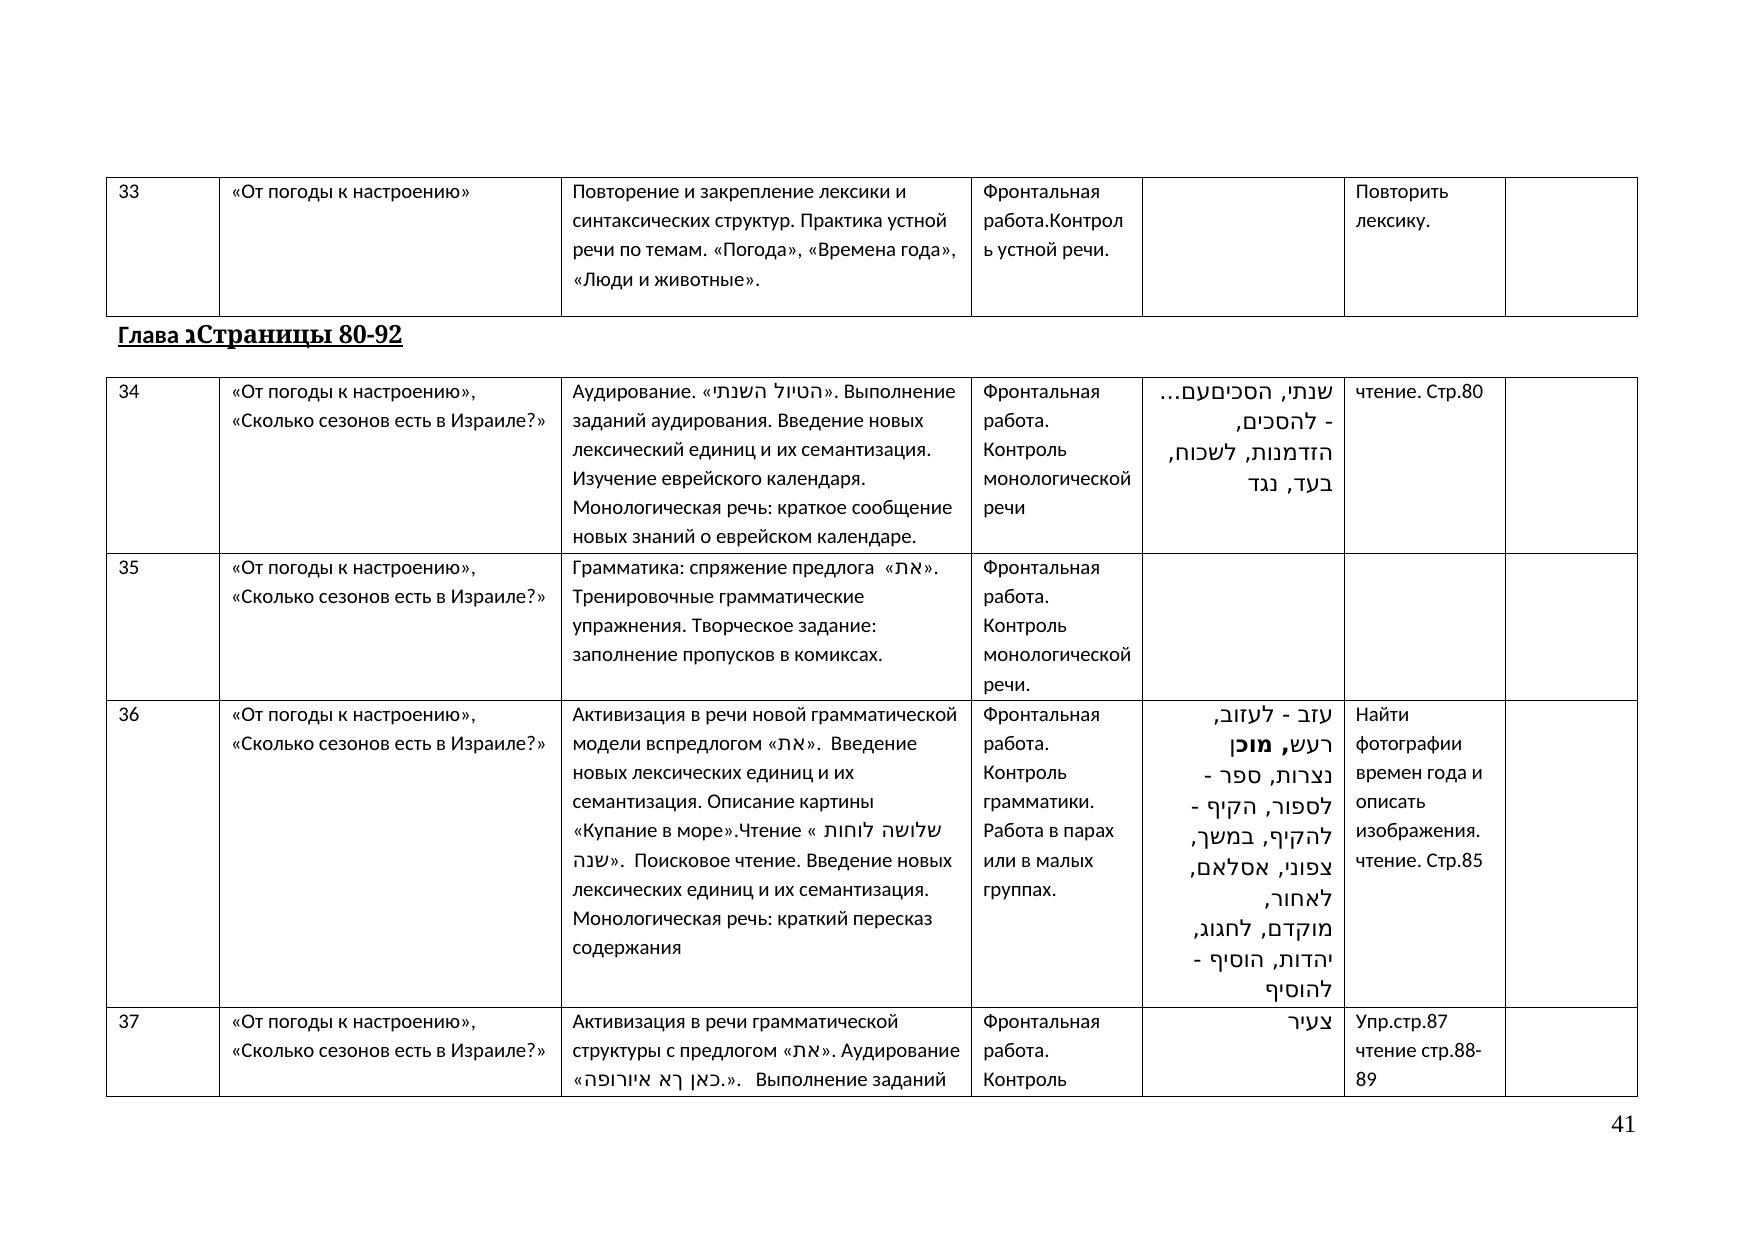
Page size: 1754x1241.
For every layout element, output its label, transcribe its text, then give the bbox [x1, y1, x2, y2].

table_cell Фронтальная работа. Контроль грамматики. Работа в парах или в малых группах. [972, 701, 1142, 1007]
table_header 33 [107, 178, 219, 316]
table_header [1143, 178, 1344, 316]
table_header «От погоды к настроению», «Сколько сезонов есть в Израиле?» [220, 378, 561, 553]
table_cell [1506, 701, 1637, 1007]
table_header שנתי, הסכיםעם... - להסכים, הזדמנות, לשכוח, בעד, נגד [1143, 378, 1344, 553]
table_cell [220, 1008, 561, 1096]
table_header «От погоды к настроению» [220, 178, 561, 316]
table_header Фронтальная работа.Контроль устной речи. [972, 178, 1142, 316]
table_header Повторение и закрепление лексики и синтаксических структур. Практика устной речи по темам. «Погода», «Времена года», «Люди и животные». [562, 178, 971, 316]
table_cell [1143, 554, 1344, 700]
table_header 34 [107, 378, 219, 553]
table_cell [562, 1008, 971, 1096]
table_header [1506, 178, 1637, 316]
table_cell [972, 1008, 1142, 1096]
table_header [1506, 378, 1637, 553]
table_cell [1506, 1008, 1637, 1096]
table_header Повторить лексику. [1345, 178, 1505, 316]
table_cell צעיר [1143, 1008, 1344, 1096]
table_cell 35 [107, 554, 219, 700]
table_cell Грамматика: спряжение предлога «את». Тренировочные грамматические упражнения. Творческое задание: заполнение пропусков в комиксах. [562, 554, 971, 700]
table_cell Активизация в речи новой грамматической модели вспредлогом «את». Введение новых лексических единиц и их семантизация. Описание картины «Купание в море».Чтение «שלושה לוחות שנה». Поисковое чтение. Введение новых лексических единиц и их семантизация. Монологическая речь: краткий пересказ содержания [562, 701, 971, 1007]
table_cell 37 [107, 1008, 219, 1096]
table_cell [1345, 1008, 1505, 1096]
table_header чтение. Стр.80 [1345, 378, 1505, 553]
table_header Фронтальная работа. Контроль монологической речи [972, 378, 1142, 553]
table_cell «От погоды к настроению», «Сколько сезонов есть в Израиле?» [220, 554, 561, 700]
table_cell Найти фотографии времен года и описать изображения. чтение. Стр.85 [1345, 701, 1505, 1007]
text Глава גСтраницы 80-92 [118, 317, 1636, 351]
table_cell [1506, 554, 1637, 700]
table_cell [1345, 554, 1505, 700]
table_header Аудирование. «הטיול השנתי». Выполнение заданий аудирования. Введение новых лексический единиц и их семантизация. Изучение еврейского календаря. Монологическая речь: краткое сообщение новых знаний о еврейском календаре. [562, 378, 971, 553]
table_cell «От погоды к настроению», «Сколько сезонов есть в Израиле?» [220, 701, 561, 1007]
table_cell Фронтальная работа. Контроль монологической речи. [972, 554, 1142, 700]
table_cell עזב - לעזוב, רעש, מוכן נצרות, ספר - לספור, הקיף - להקיף, במשך, צפוני, אסלאם, לאחור, מוקדם, לחגוג, יהדות, הוסיף - להוסיף [1143, 701, 1344, 1007]
table_cell 36 [107, 701, 219, 1007]
